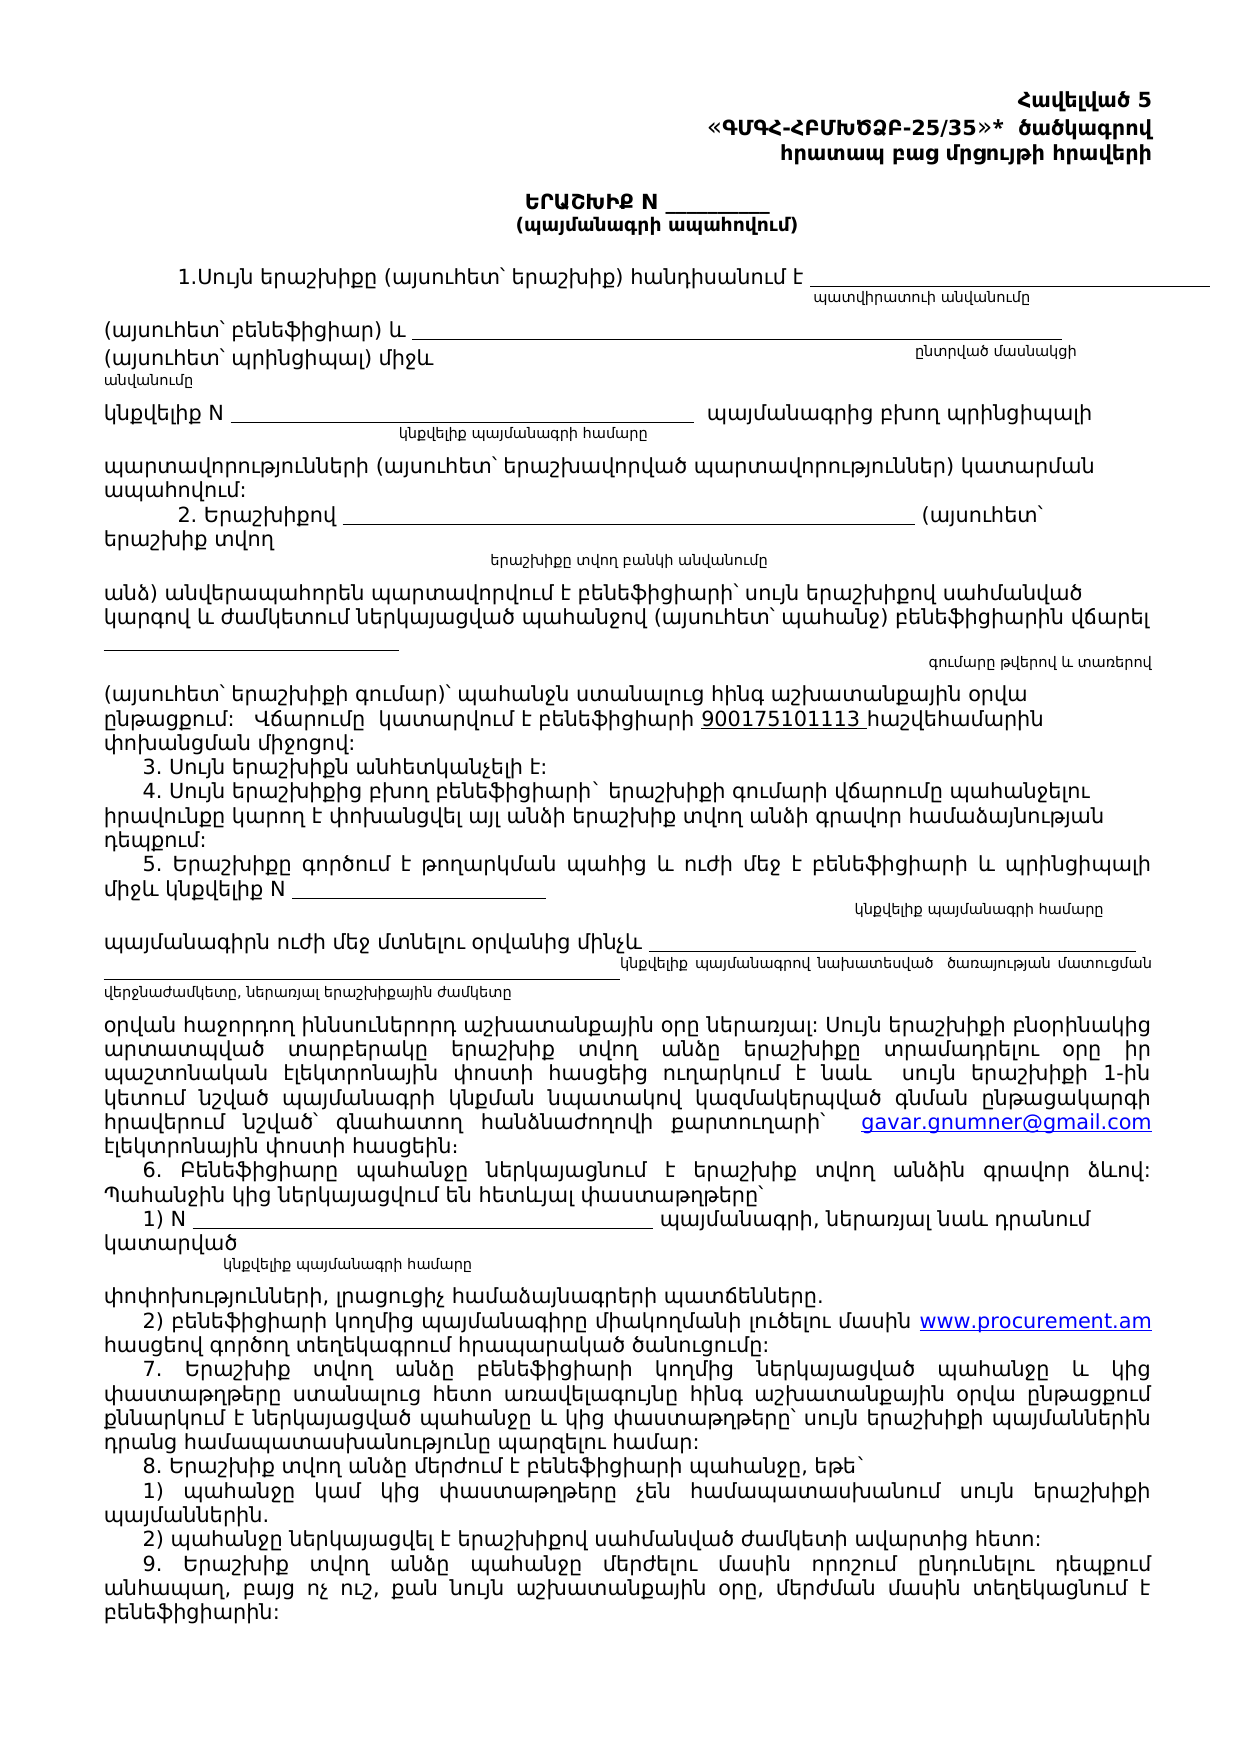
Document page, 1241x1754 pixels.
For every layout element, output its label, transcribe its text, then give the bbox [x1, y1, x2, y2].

text «ԳՄԳՀ-ՀԲՄԽԾՁԲ-25/35»* ծածկագրով [103, 112, 1152, 141]
text 2. Երաշխիքով (այսուհետ՝ երաշխիք տվող [103, 503, 1152, 551]
text 6. Բենեֆիցիարը պահանջը ներկայացնում է երաշխիք տվող անձին գրավոր ձևով: Պահանջին կից ներկայացվում են հետևյալ փաստաթղթերը՝ [103, 1158, 1152, 1207]
text 8. Երաշխիք տվող անձը մերժում է բենեֆիցիարի պահանջը, եթե` [103, 1454, 1152, 1479]
text 5. Երաշխիքը գործում է թողարկման պահից և ուժի մեջ է բենեֆիցիարի և պրինցիպալի միջև կնքվելիք N [103, 852, 1152, 901]
text 1.Սույն երաշխիքը (այսուհետ՝ երաշխիք) հանդիսանում է [103, 265, 1152, 289]
text 9. Երաշխիք տվող անձը պահանջը մերժելու մասին որոշում ընդունելու դեպքում անհապաղ, բայց ոչ ուշ, քան նույն աշխատանքային օրը, մերժման մասին տեղեկացնում է բենեֆիցիարին: [103, 1552, 1152, 1624]
text 2) պահանջը ներկայացվել է երաշխիքով սահմանված ժամկետի ավարտից հետո: [103, 1527, 1152, 1552]
text պատվիրատուի անվանումը [693, 289, 1152, 318]
text 7. Երաշխիք տվող անձը բենեֆիցիարի կողմից ներկայացված պահանջը և կից փաստաթղթերը ստանալուց հետո առավելագույնը հինգ աշխատանքային օրվա ընթացքում քննարկում է ներկայացված պահանջը և կից փաստաթղթերը՝ սույն երաշխիքի պայմաններին դրանց համապատասխանությունը պարզելու համար: [103, 1357, 1152, 1454]
text անձ) անվերապահորեն պարտավորվում է բենեֆիցիարի՝ սույն երաշխիքով սահմանված կարգով և ժամկետում ներկայացված պահանջով (այսուհետ՝ պահանջ) բենեֆիցիարին վճարել [103, 581, 1152, 653]
text 3. Սույն երաշխիքն անհետկանչելի է: [103, 755, 1152, 779]
text (այսուհետ՝ բենեֆիցիար) և (այսուհետ՝ պրինցիպալ) միջև ընտրված մասնակցի անվանումը [103, 318, 1152, 401]
text 1) պահանջը կամ կից փաստաթղթերը չեն համապատասխանում սույն երաշխիքի պայմաններին. [103, 1479, 1152, 1527]
text գումարը թվերով և տառերով [841, 653, 1152, 682]
text 1) N պայմանագրի, ներառյալ նաև դրանում կատարված [103, 1207, 1152, 1255]
text 2) բենեֆիցիարի կողմից պայմանագիրը միակողմանի լուծելու մասին www.procurement.am հասցեով գործող տեղեկագրում հրապարակած ծանուցումը: [103, 1309, 1152, 1357]
text երաշխիքը տվող բանկի անվանումը [103, 551, 1152, 581]
text (պայմանագրի ապահովում) [103, 214, 1152, 236]
text կնքվելիք պայմանագրի համարը [103, 1255, 1152, 1284]
text հրատապ բաց մրցույթի հրավերի [103, 141, 1152, 166]
text կնքվելիք պայմանագրի համարը [103, 425, 1152, 454]
text (այսուհետ՝ երաշխիքի գումար)՝ պահանջն ստանալուց հինգ աշխատանքային օրվա ընթացքում: Վճարումը կատարվում է բենեֆիցիարի 900175101113 հաշվեհամարին փոխանցման միջոցով: [103, 682, 1152, 755]
text կնքվելիք պայմանագրի համարը [620, 901, 1152, 930]
text պարտավորությունների (այսուհետ՝ երաշխավորված պարտավորություններ) կատարման ապահովում: [103, 454, 1152, 503]
text փոփոխությունների, լրացուցիչ համաձայնագրերի պատճենները. [103, 1284, 1152, 1309]
text կնքվելիք N պայմանագրից բխող պրինցիպալի [103, 401, 1152, 425]
text ԵՐԱՇԽԻՔ N __________ [103, 190, 1152, 214]
list օրվան հաջորդող իննսուներորդ աշխատանքային օրը ներառյալ: Սույն երաշխիքի բնօրինակից արտատպված տարբերակը երաշխիք տվող անձը երաշխիքը տրամադրելու օրը իր պաշտոնական էլեկտրոնային փոստի հասցեից ուղարկում է նաև սույն երաշխիքի 1-ին կետում նշված պայմանագրի կնքման նպատակով կազմակերպված գնման ընթացակարգի հրավերում նշված՝ գնահատող հանձնաժողովի քարտուղարի՝ gavar.gnumner@gmail.com էլեկտրոնային փոստի հասցեին։ [103, 1013, 1152, 1158]
text Հավելված 5 [103, 59, 1152, 112]
text 4. Սույն երաշխիքից բխող բենեֆիցիարի` երաշխիքի գումարի վճարումը պահանջելու իրավունքը կարող է փոխանցվել այլ անձի երաշխիք տվող անձի գրավոր համաձայնության դեպքում: [103, 779, 1152, 852]
list պայմանագիրն ուժի մեջ մտնելու օրվանից մինչև կնքվելիք պայմանագրով նախատեսված ծառայության մատուցման վերջնաժամկետը, ներառյալ երաշխիքային ժամկետը [103, 930, 1152, 1013]
